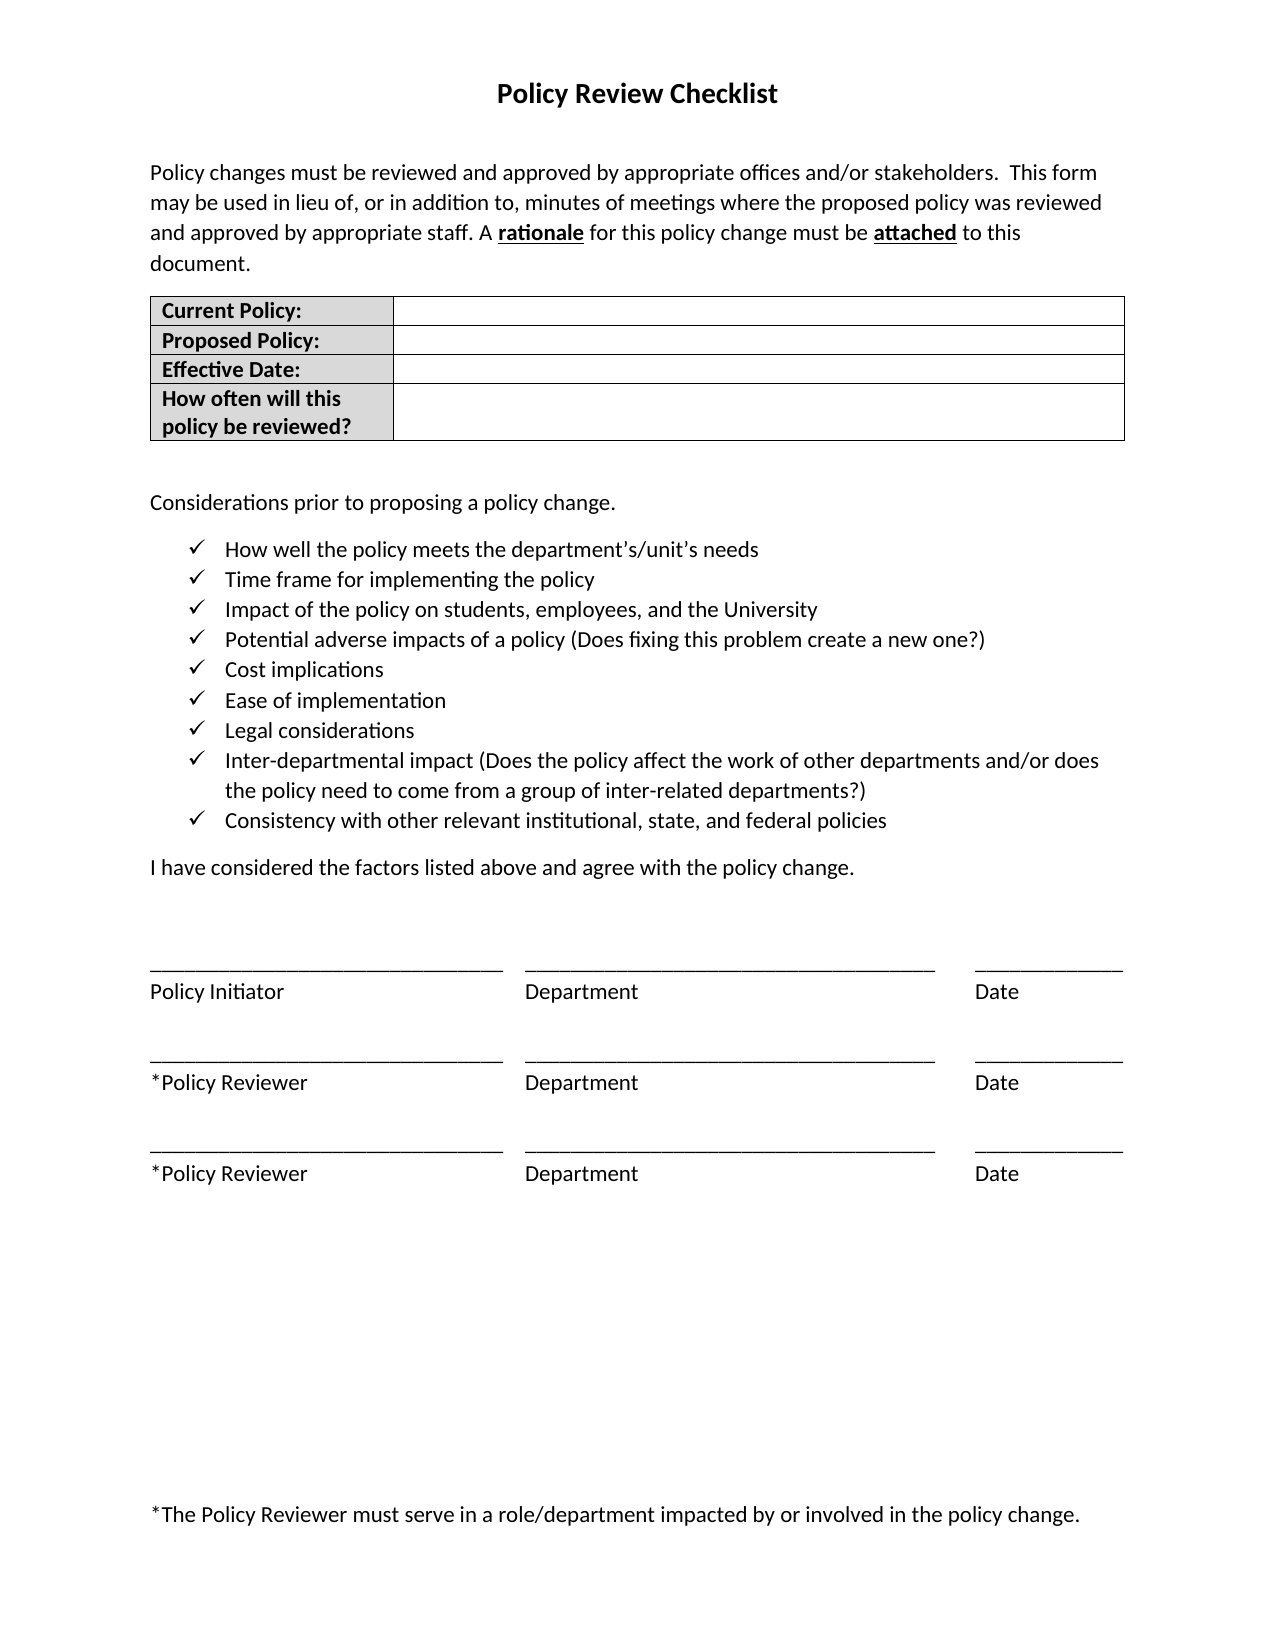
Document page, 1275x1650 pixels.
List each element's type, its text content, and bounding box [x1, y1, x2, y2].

text Considerations prior to proposing a policy change. [150, 488, 1125, 516]
text *Policy Reviewer Department Date [150, 1159, 1125, 1187]
text _______________________________ ____________________________________ _____________ [150, 947, 1125, 975]
text *Policy Reviewer Department Date [150, 1068, 1125, 1096]
list Potential adverse impacts of a policy (Does fixing this problem create a new one?) [187, 625, 1125, 653]
table_cell [394, 326, 1124, 354]
table_header [394, 297, 1124, 325]
table_cell [394, 355, 1124, 383]
list Impact of the policy on students, employees, and the University [187, 595, 1125, 623]
list Legal considerations [187, 716, 1125, 744]
list Consistency with other relevant institutional, state, and federal policies [187, 807, 1125, 834]
list How well the policy meets the department’s/unit’s needs [187, 535, 1125, 563]
text Policy Initiator Department Date [150, 977, 1125, 1005]
table_cell Effective Date: [151, 355, 393, 383]
table_cell [394, 384, 1124, 440]
list Time frame for implementing the policy [187, 565, 1125, 593]
table_cell Proposed Policy: [151, 326, 393, 354]
text _______________________________ ____________________________________ _____________ [150, 1038, 1125, 1066]
text Policy changes must be reviewed and approved by appropriate offices and/or stakeholders. This form may be used in lieu of, or in addition to, minutes of meetings where the proposed policy was reviewed and approved by appropriate staff. A rationale for this policy change must be attached to this document. [150, 158, 1125, 277]
text _______________________________ ____________________________________ _____________ [150, 1128, 1125, 1156]
table_cell How often will this policy be reviewed? [151, 384, 393, 440]
list Cost implications [187, 656, 1125, 683]
list Ease of implementation [187, 686, 1125, 714]
list Inter-departmental impact (Does the policy affect the work of other departments and/or does the policy need to come from a group of inter-related departments?) [187, 746, 1125, 804]
text I have considered the factors listed above and agree with the policy change. [150, 853, 1125, 881]
table_header Current Policy: [151, 297, 393, 325]
